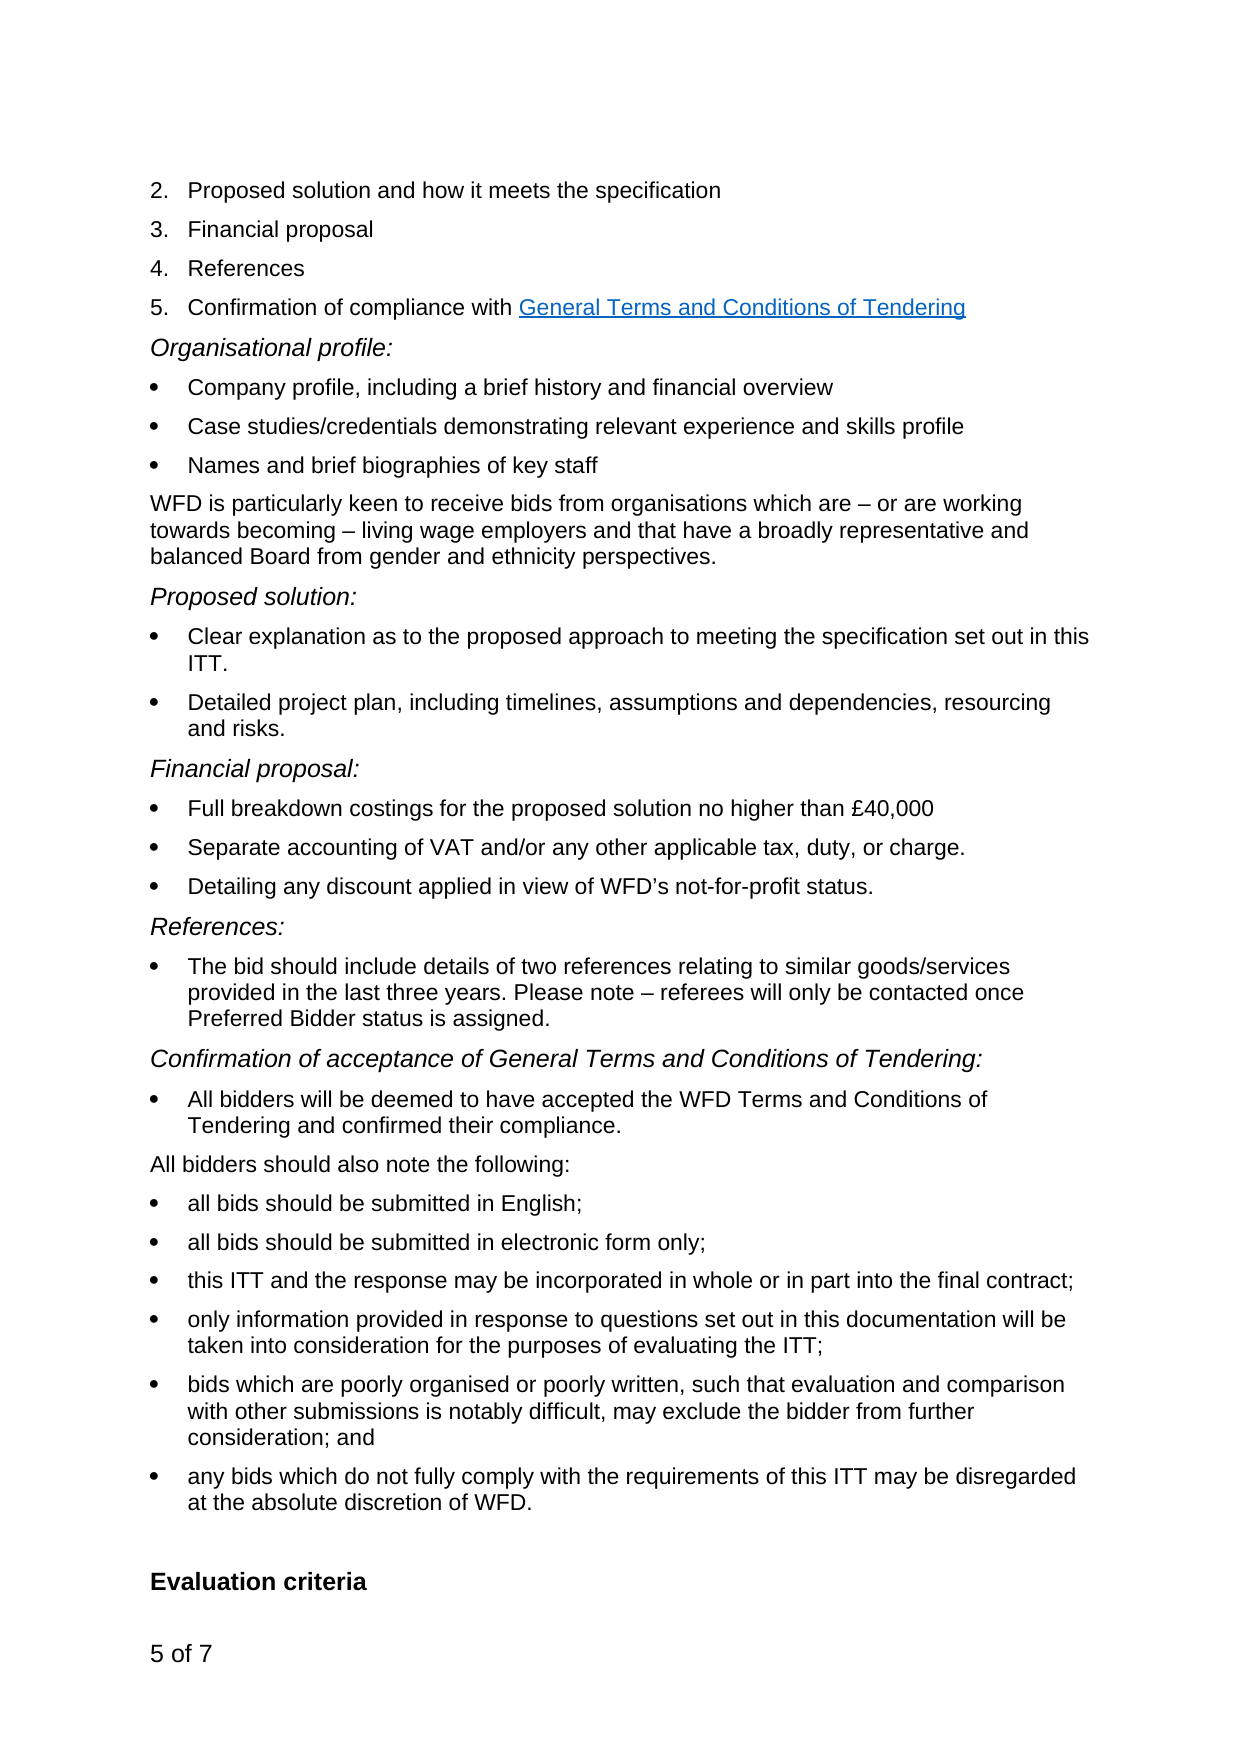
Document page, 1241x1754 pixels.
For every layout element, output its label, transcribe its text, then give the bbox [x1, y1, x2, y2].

list Full breakdown costings for the proposed solution no higher than £40,000 [150, 795, 1090, 821]
list Detailing any discount applied in view of WFD’s not-for-profit status. [150, 873, 1090, 899]
list The bid should include details of two references relating to similar goods/services provided in the last three years. Please note – referees will only be contacted once Preferred Bidder status is assigned. [150, 953, 1090, 1032]
subtitle References: [150, 911, 1090, 940]
list Financial proposal [150, 216, 1090, 242]
list any bids which do not fully comply with the requirements of this ITT may be disregarded at the absolute discretion of WFD. [150, 1463, 1090, 1516]
subtitle Confirmation of acceptance of General Terms and Conditions of Tendering: [150, 1044, 1090, 1073]
subtitle Proposed solution: [150, 582, 1090, 611]
subtitle Financial proposal: [150, 754, 1090, 782]
list References [150, 255, 1090, 281]
list bids which are poorly organised or poorly written, such that evaluation and comparison with other submissions is notably difficult, may exclude the bidder from further consideration; and [150, 1371, 1090, 1450]
subtitle Evaluation criteria [150, 1567, 1090, 1596]
list this ITT and the response may be incorporated in whole or in part into the final contract; [150, 1267, 1090, 1294]
list Names and brief biographies of key staff [150, 452, 1090, 478]
list Separate accounting of VAT and/or any other applicable tax, duty, or charge. [150, 834, 1090, 860]
list Detailed project plan, including timelines, assumptions and dependencies, resourcing and risks. [150, 688, 1090, 741]
text All bidders should also note the following: [150, 1151, 1090, 1177]
list only information provided in response to questions set out in this documentation will be taken into consideration for the purposes of evaluating the ITT; [150, 1306, 1090, 1359]
list All bidders will be deemed to have accepted the WFD Terms and Conditions of Tendering and confirmed their compliance. [150, 1086, 1090, 1138]
subtitle Organisational profile: [150, 333, 1090, 361]
list Company profile, including a brief history and financial overview [150, 374, 1090, 400]
text WFD is particularly keen to receive bids from organisations which are – or are working towards becoming – living wage employers and that have a broadly representative and balanced Board from gender and ethnicity perspectives. [150, 490, 1090, 569]
list all bids should be submitted in English; [150, 1189, 1090, 1216]
list all bids should be submitted in electronic form only; [150, 1228, 1090, 1255]
list Case studies/credentials demonstrating relevant experience and skills profile [150, 413, 1090, 439]
list Clear explanation as to the proposed approach to meeting the specification set out in this ITT. [150, 623, 1090, 676]
list Confirmation of compliance with General Terms and Conditions of Tendering [150, 294, 1090, 320]
list Proposed solution and how it meets the specification [150, 177, 1090, 203]
